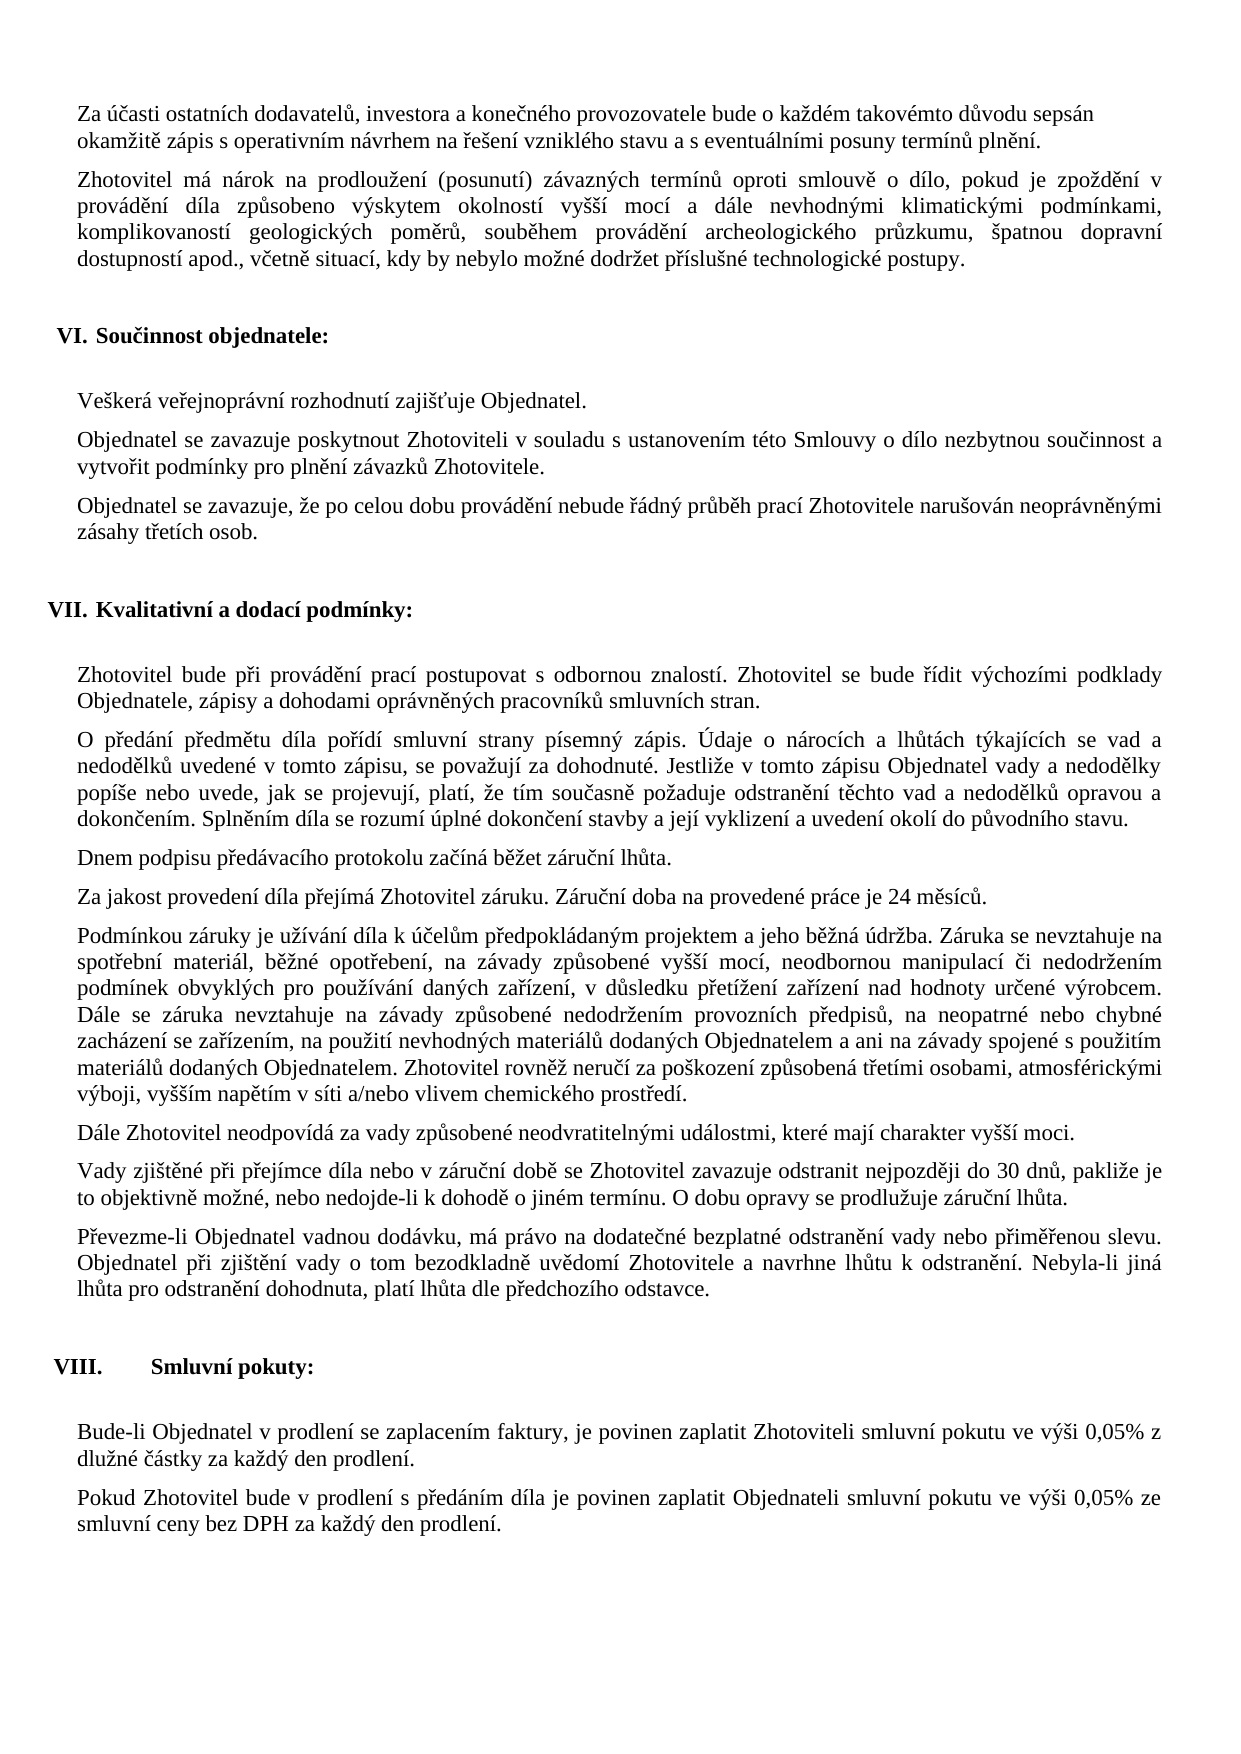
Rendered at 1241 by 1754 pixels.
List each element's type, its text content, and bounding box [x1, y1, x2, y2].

text Dnem podpisu předávacího protokolu začíná běžet záruční lhůta. [77, 844, 1163, 870]
list Součinnost objednatele: [77, 322, 1163, 349]
text O předání předmětu díla pořídí smluvní strany písemný zápis. Údaje o nárocích a lhůtách týkajících se vad a nedodělků uvedené v tomto zápisu, se považují za dohodnuté. Jestliže v tomto zápisu Objednatel vady a nedodělky popíše nebo uvede, jak se projevují, platí, že tím současně požaduje odstranění těchto vad a nedodělků opravou a dokončením. Splněním díla se rozumí úplné dokončení stavby a její vyklizení a uvedení okolí do původního stavu. [77, 726, 1163, 832]
list Smluvní pokuty: [77, 1353, 1163, 1379]
text Zhotovitel má nárok na prodloužení (posunutí) závazných termínů oproti smlouvě o dílo, pokud je zpoždění v provádění díla způsobeno výskytem okolností vyšší mocí a dále nevhodnými klimatickými podmínkami, komplikovaností geologických poměrů, souběhem provádění archeologického průzkumu, špatnou dopravní dostupností apod., včetně situací, kdy by nebylo možné dodržet příslušné technologické postupy. [77, 166, 1163, 271]
text Zhotovitel bude při provádění prací postupovat s odbornou znalostí. Zhotovitel se bude řídit výchozími podklady Objednatele, zápisy a dohodami oprávněných pracovníků smluvních stran. [77, 661, 1163, 714]
list Kvalitativní a dodací podmínky: [77, 596, 1163, 622]
text Pokud Zhotovitel bude v prodlení s předáním díla je povinen zaplatit Objednateli smluvní pokutu ve výši 0,05% ze smluvní ceny bez DPH za každý den prodlení. [77, 1484, 1163, 1536]
text Převezme-li Objednatel vadnou dodávku, má právo na dodatečné bezplatné odstranění vady nebo přiměřenou slevu. Objednatel při zjištění vady o tom bezodkladně uvědomí Zhotovitele a navrhne lhůtu k odstranění. Nebyla-li jiná lhůta pro odstranění dohodnuta, platí lhůta dle předchozího odstavce. [77, 1223, 1163, 1302]
text Veškerá veřejnoprávní rozhodnutí zajišťuje Objednatel. [77, 388, 1163, 414]
text Za účasti ostatních dodavatelů, investora a konečného provozovatele bude o každém takovémto důvodu sepsán okamžitě zápis s operativním návrhem na řešení vzniklého stavu a s eventuálními posuny termínů plnění. [77, 100, 1163, 153]
text Vady zjištěné při přejímce díla nebo v záruční době se Zhotovitel zavazuje odstranit nejpozději do 30 dnů, pakliže je to objektivně možné, nebo nedojde-li k dohodě o jiném termínu. O dobu opravy se prodlužuje záruční lhůta. [77, 1158, 1163, 1210]
text Podmínkou záruky je užívání díla k účelům předpokládaným projektem a jeho běžná údržba. Záruka se nevztahuje na spotřební materiál, běžné opotřebení, na závady způsobené vyšší mocí, neodbornou manipulací či nedodržením podmínek obvyklých pro používání daných zařízení, v důsledku přetížení zařízení nad hodnoty určené výrobcem. Dále se záruka nevztahuje na závady způsobené nedodržením provozních předpisů, na neopatrné nebo chybné zacházení se zařízením, na použití nevhodných materiálů dodaných Objednatelem a ani na závady spojené s použitím materiálů dodaných Objednatelem. Zhotovitel rovněž neručí za poškození způsobená třetími osobami, atmosférickými výboji, vyšším napětím v síti a/nebo vlivem chemického prostředí. [77, 922, 1163, 1106]
text Dále Zhotovitel neodpovídá za vady způsobené neodvratitelnými událostmi, které mají charakter vyšší moci. [77, 1119, 1163, 1145]
text Objednatel se zavazuje poskytnout Zhotoviteli v souladu s ustanovením této Smlouvy o dílo nezbytnou součinnost a vytvořit podmínky pro plnění závazků Zhotovitele. [77, 426, 1163, 479]
text Za jakost provedení díla přejímá Zhotovitel záruku. Záruční doba na provedené práce je 24 měsíců. [77, 883, 1163, 909]
text Objednatel se zavazuje, že po celou dobu provádění nebude řádný průběh prací Zhotovitele narušován neoprávněnými zásahy třetích osob. [77, 492, 1163, 544]
text Bude-li Objednatel v prodlení se zaplacením faktury, je povinen zaplatit Zhotoviteli smluvní pokutu ve výši 0,05% z dlužné částky za každý den prodlení. [77, 1418, 1163, 1471]
